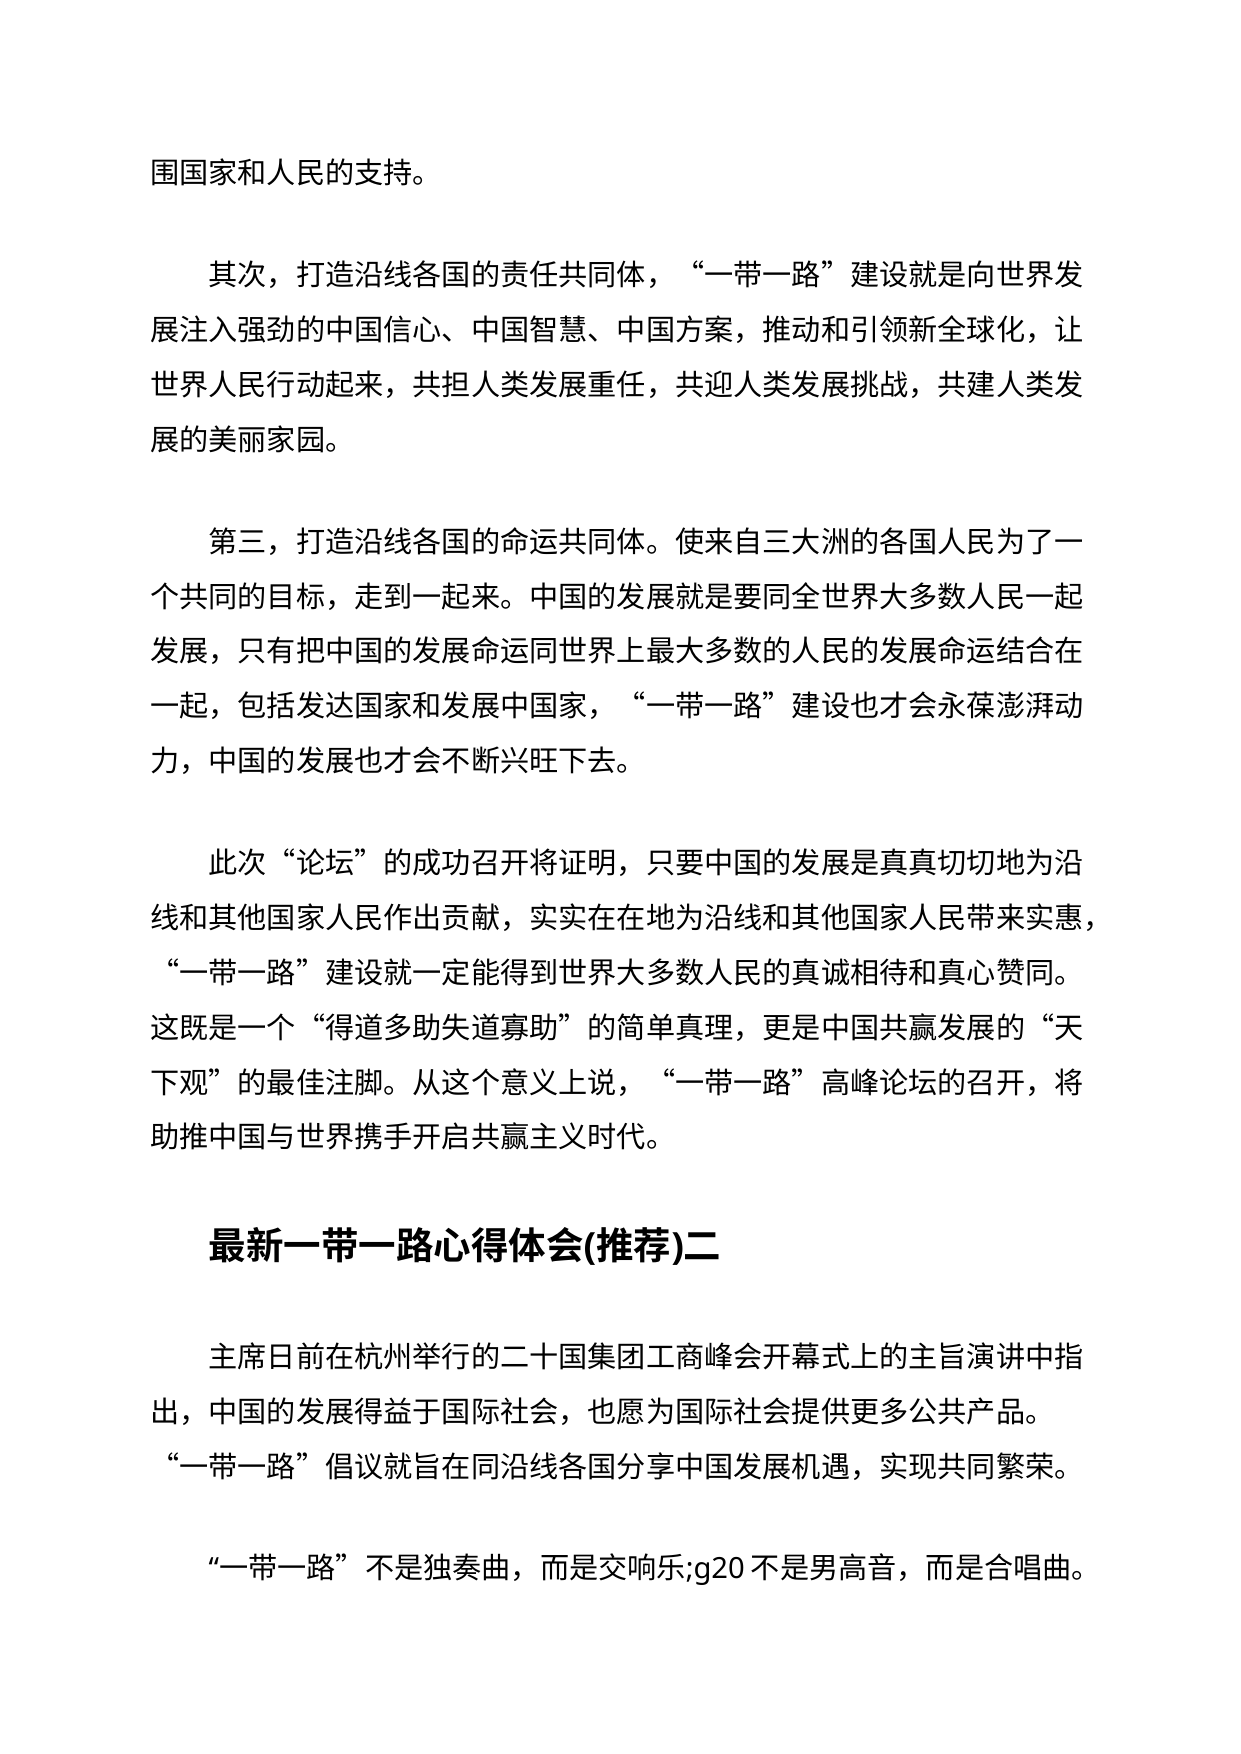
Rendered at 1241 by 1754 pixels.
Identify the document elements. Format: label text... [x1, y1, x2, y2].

text 第三，打造沿线各国的命运共同体。使来自三大洲的各国人民为了一个共同的目标，走到一起来。中国的发展就是要同全世界大多数人民一起发展，只有把中国的发展命运同世界上最大多数的人民的发展命运结合在一起，包括发达国家和发展中国家，“一带一路”建设也才会永葆澎湃动力，中国的发展也才会不断兴旺下去。 [150, 518, 1090, 780]
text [150, 1545, 1090, 1587]
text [150, 150, 1090, 192]
text 主席日前在杭州举行的二十国集团工商峰会开幕式上的主旨演讲中指出，中国的发展得益于国际社会，也愿为国际社会提供更多公共产品。“一带一路”倡议就旨在同沿线各国分享中国发展机遇，实现共同繁荣。 [150, 1333, 1090, 1486]
text 其次，打造沿线各国的责任共同体，“一带一路”建设就是向世界发展注入强劲的中国信心、中国智慧、中国方案，推动和引领新全球化，让世界人民行动起来，共担人类发展重任，共迎人类发展挑战，共建人类发展的美丽家园。 [150, 252, 1090, 459]
text 此次“论坛”的成功召开将证明，只要中国的发展是真真切切地为沿线和其他国家人民作出贡献，实实在在地为沿线和其他国家人民带来实惠，“一带一路”建设就一定能得到世界大多数人民的真诚相待和真心赞同。这既是一个“得道多助失道寡助”的简单真理，更是中国共赢发展的“天下观”的最佳注脚。从这个意义上说，“一带一路”高峰论坛的召开，将助推中国与世界携手开启共赢主义时代。 [150, 839, 1090, 1156]
text 最新一带一路心得体会(推荐)二 [150, 1216, 1090, 1270]
